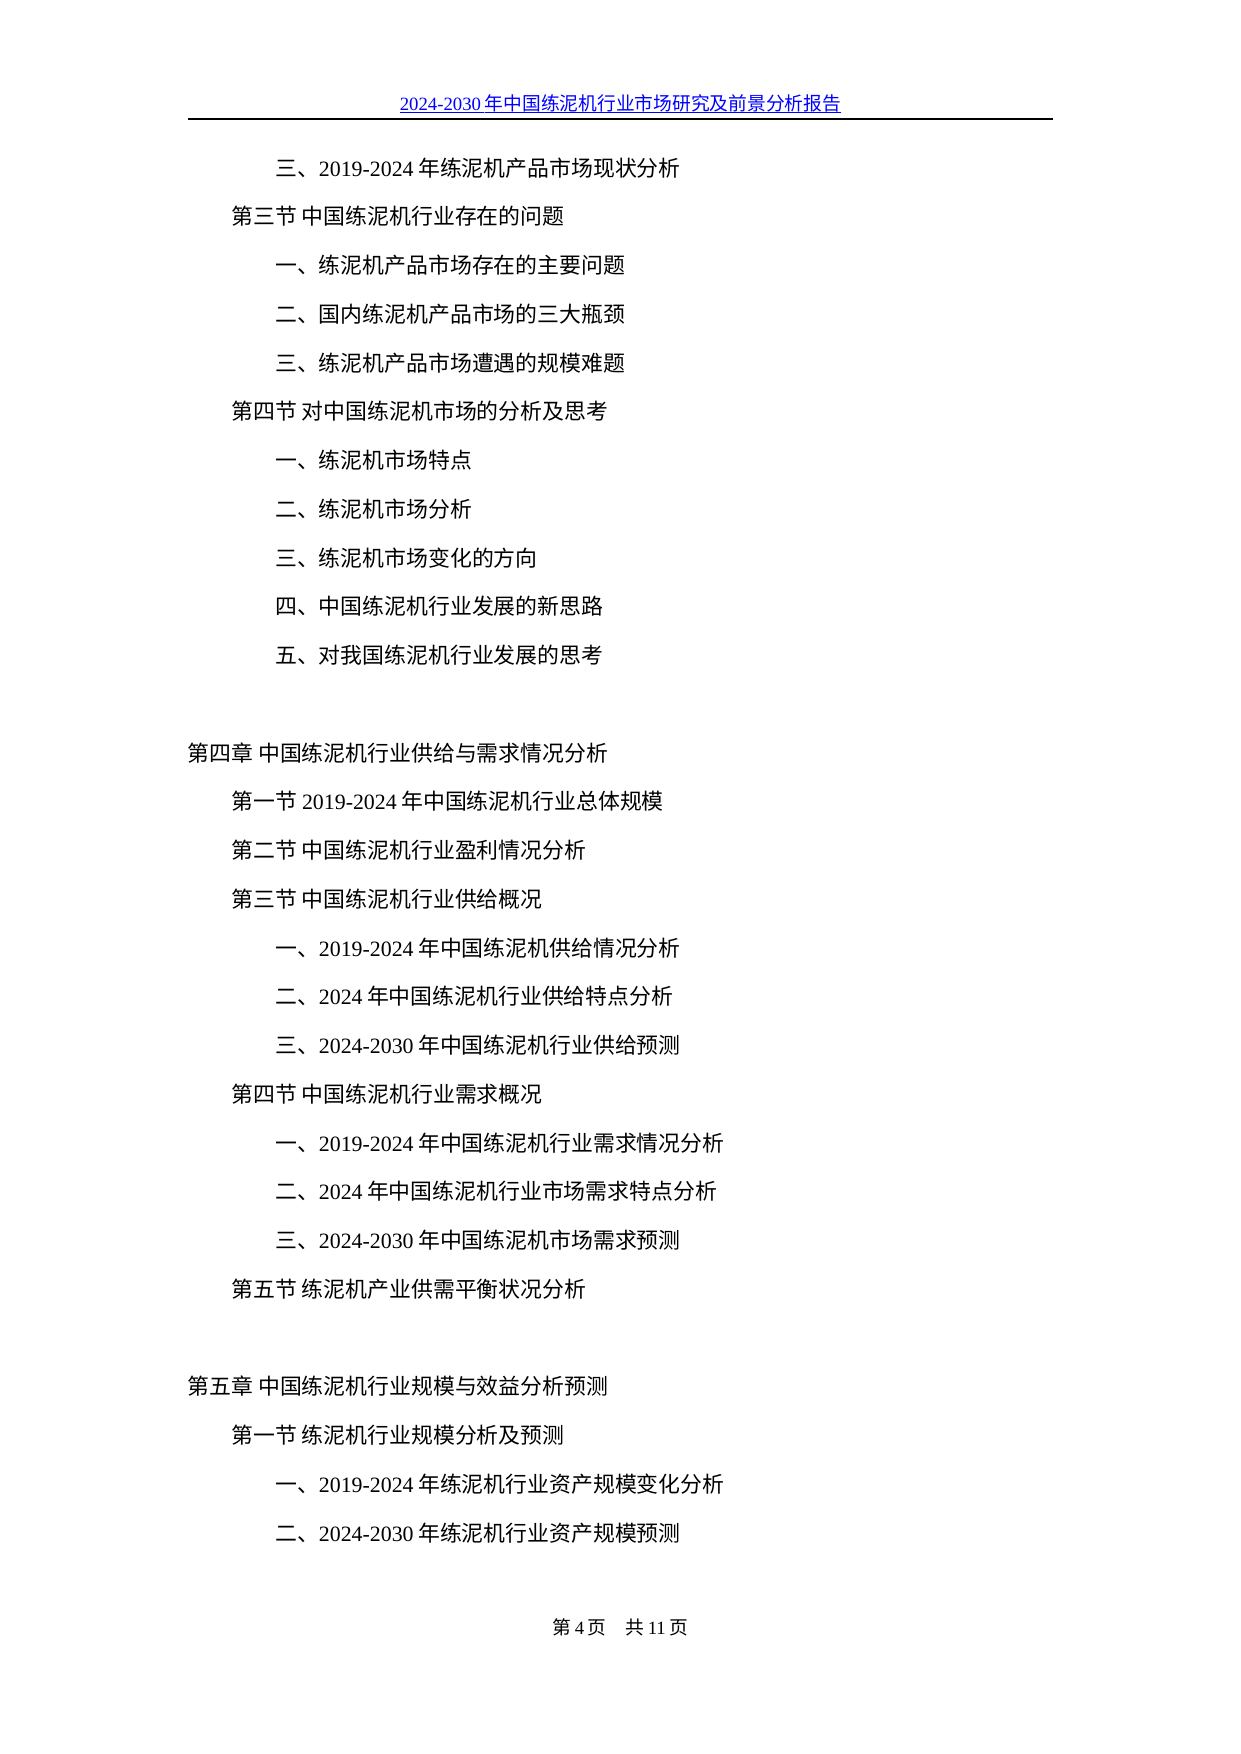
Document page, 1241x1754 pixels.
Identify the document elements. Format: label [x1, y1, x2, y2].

text [187, 150, 1053, 1548]
